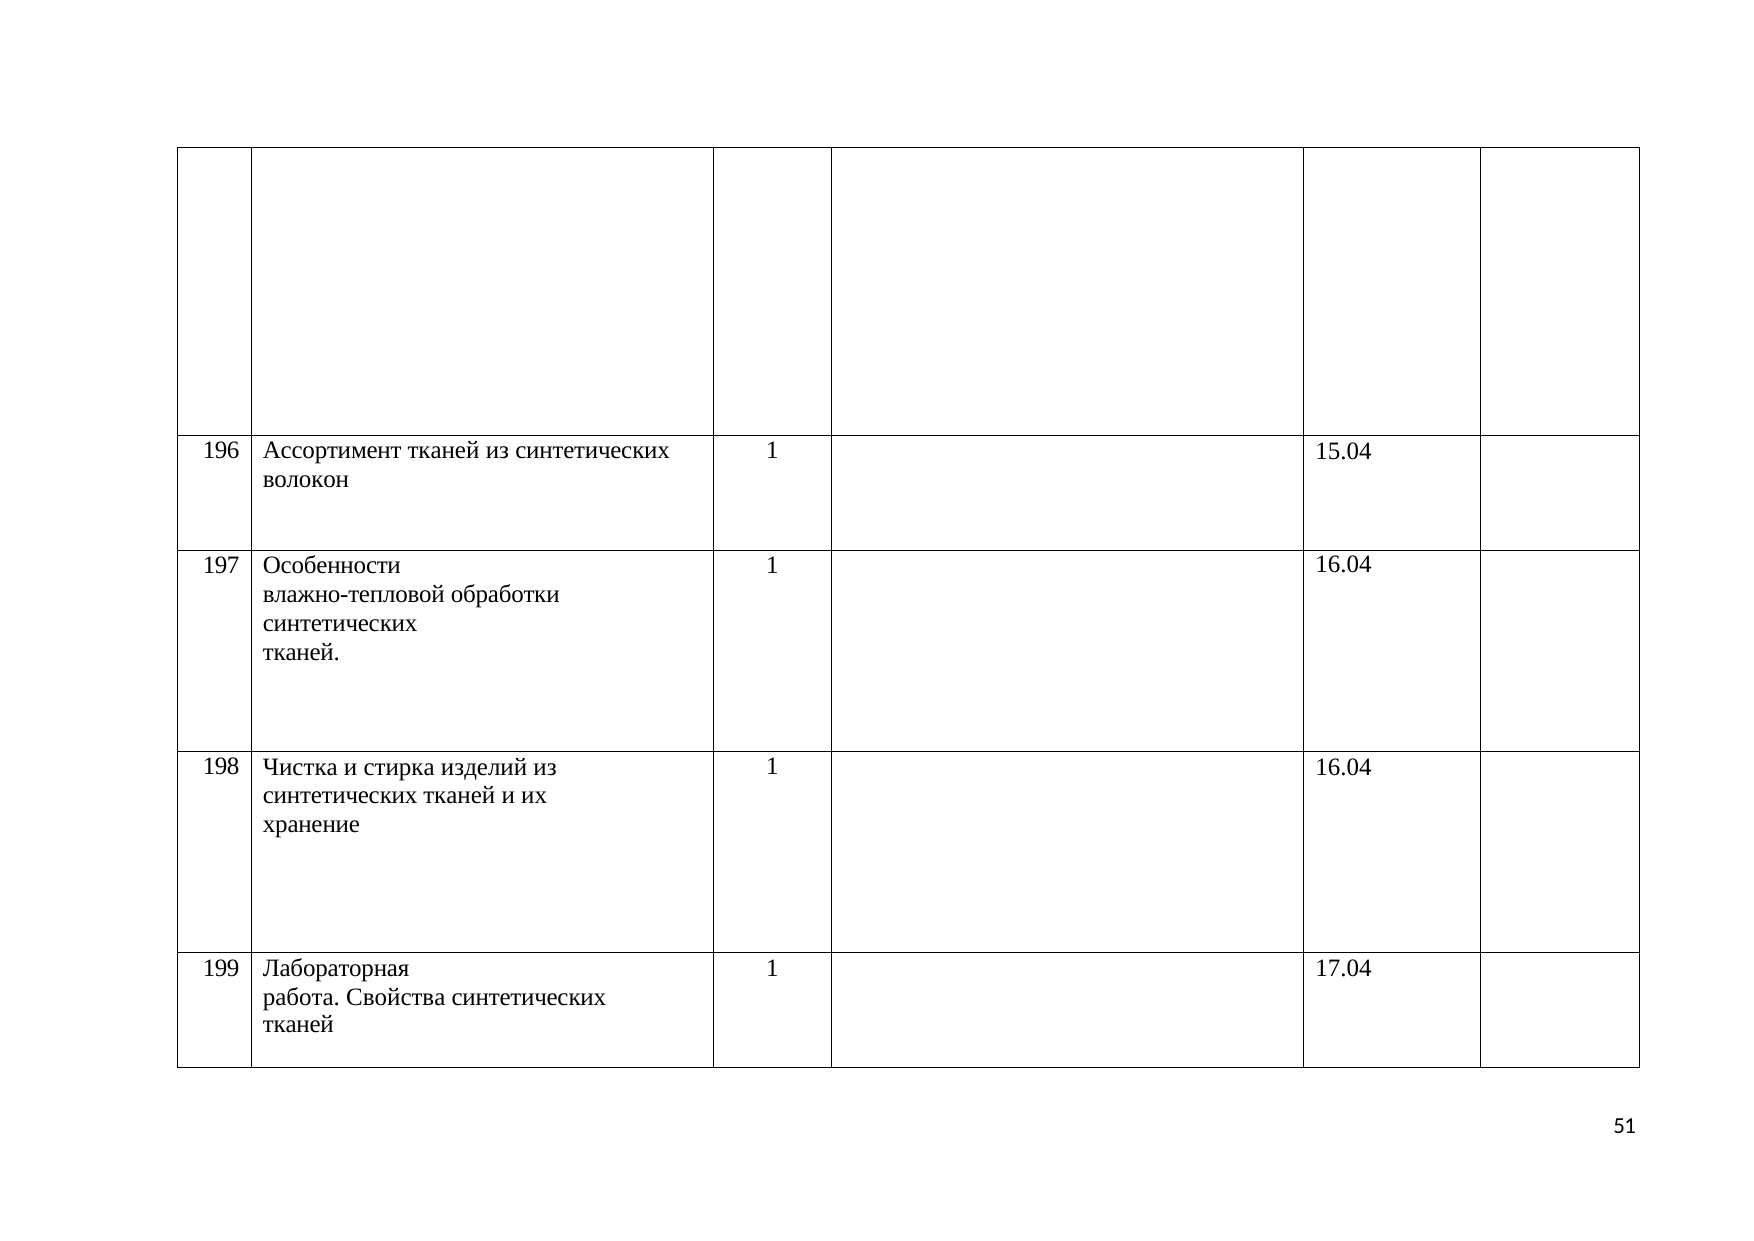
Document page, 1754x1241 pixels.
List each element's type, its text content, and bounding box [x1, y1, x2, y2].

table_header [1304, 148, 1480, 435]
table_cell 17.04 [1304, 953, 1480, 1067]
table_cell 16.04 [1304, 551, 1480, 751]
table_cell 1 [714, 752, 831, 952]
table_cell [252, 953, 713, 1067]
table_cell [1481, 551, 1639, 751]
table_cell [1481, 752, 1639, 952]
table_cell [1481, 953, 1639, 1067]
table_header [1481, 148, 1639, 435]
table_cell 197 [178, 551, 251, 751]
table_cell 196 [178, 436, 251, 549]
table_cell 1 [714, 436, 831, 549]
table_cell 16.04 [1304, 752, 1480, 952]
table_cell [1481, 436, 1639, 549]
table_cell 199 [178, 953, 251, 1067]
table_cell 198 [178, 752, 251, 952]
table_cell Чистка и стирка изделий из синтетических тканей и их хранение [252, 752, 713, 952]
table_header [714, 148, 831, 435]
table_header [832, 148, 1303, 435]
table_header [178, 148, 251, 435]
table_cell 1 [714, 551, 831, 751]
table_cell 15.04 [1304, 436, 1480, 549]
table_cell 1 [714, 953, 831, 1067]
table_header [252, 148, 713, 435]
table_cell [832, 953, 1303, 1067]
table_cell [832, 551, 1303, 751]
table_cell Особенности влажно-тепловой обработки синтетических тканей. [252, 551, 713, 751]
table_cell [832, 752, 1303, 952]
table_cell [832, 436, 1303, 549]
table_cell Ассортимент тканей из синтетических волокон [252, 436, 713, 549]
